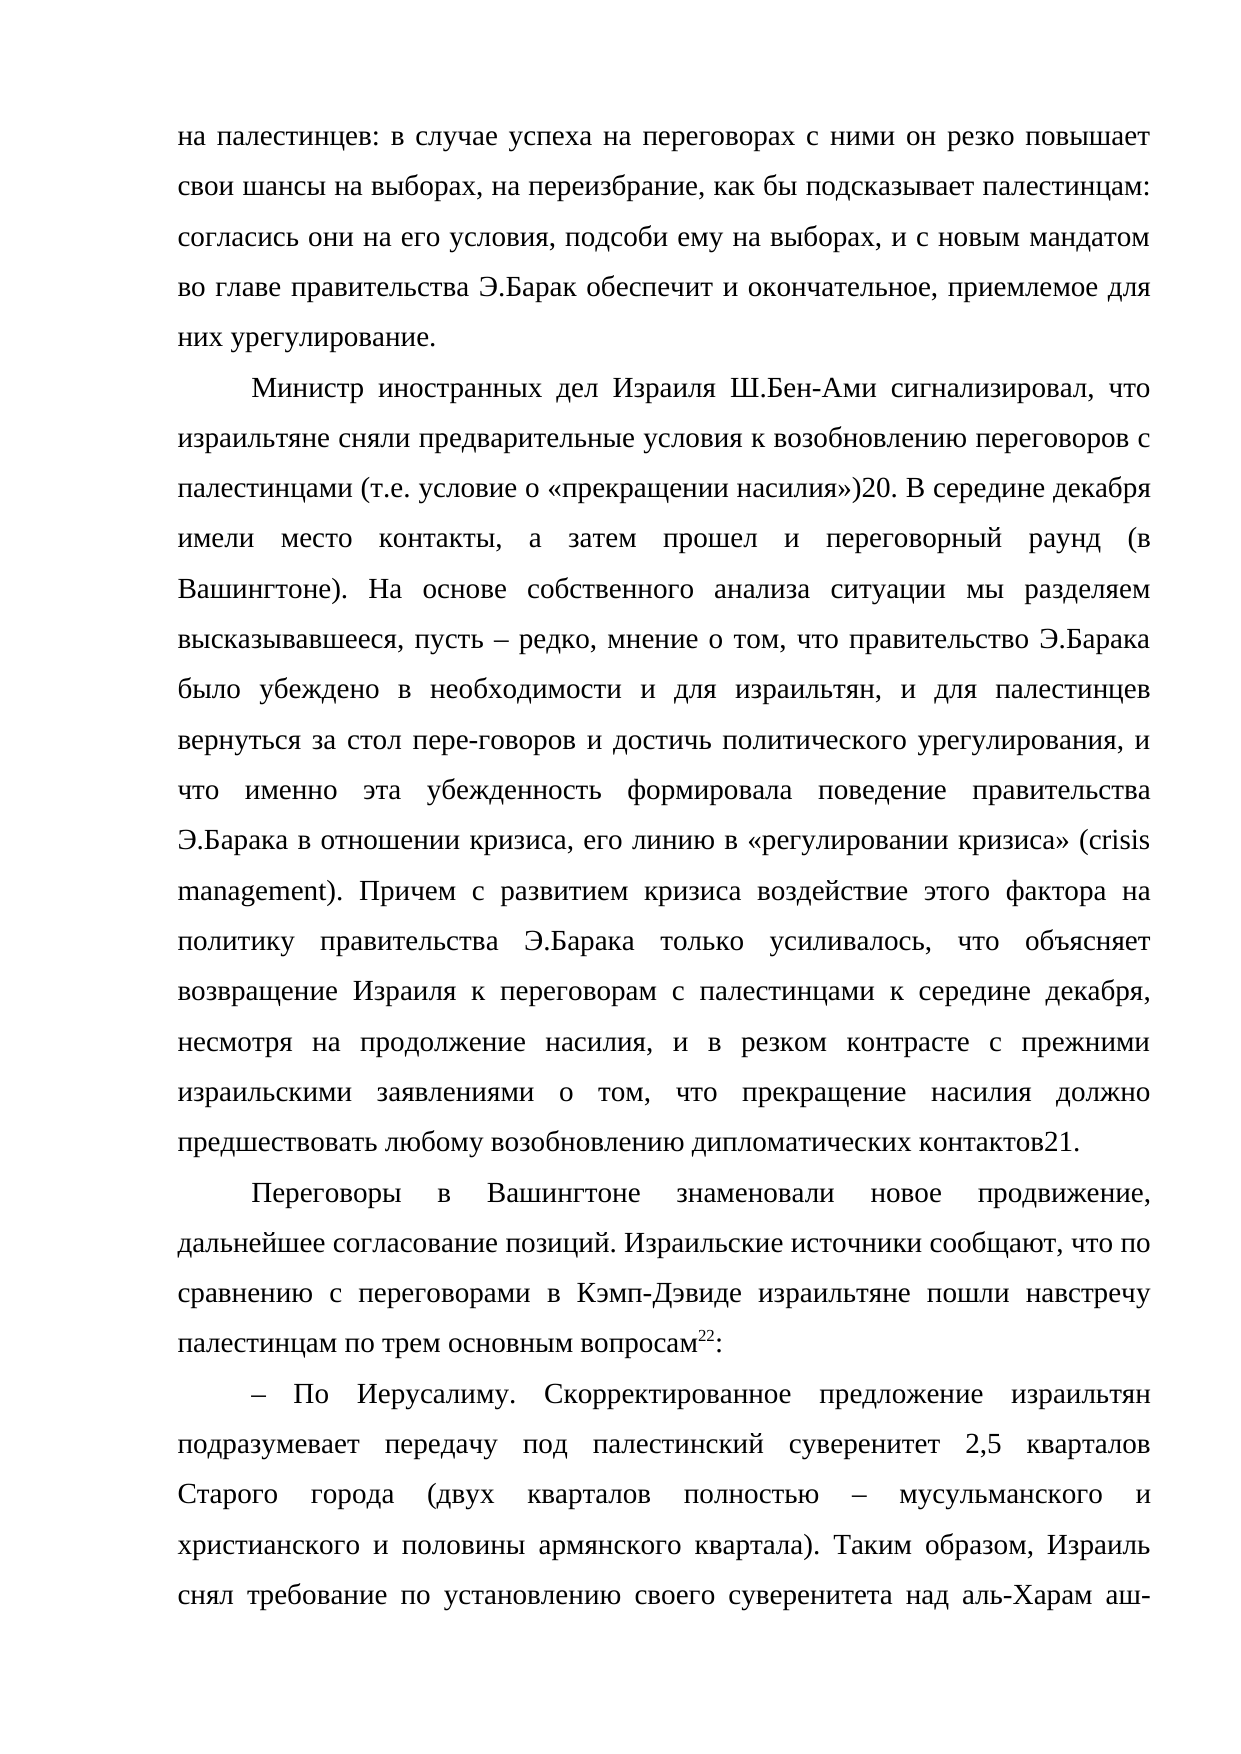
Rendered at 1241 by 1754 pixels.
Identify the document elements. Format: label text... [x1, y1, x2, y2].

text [177, 118, 1152, 353]
text Министр иностранных дел Израиля Ш.Бен-Ами сигнализировал, что израильтяне сняли предварительные условия к возобновлению переговоров с палестинцами (т.е. условие о «прекращении насилия»)20. В середине декабря имели место контакты, а затем прошел и переговорный раунд (в Вашингтоне). На основе собственного анализа ситуации мы разделяем высказывавшееся, пусть – редко, мнение о том, что правительство Э.Барака было убеждено в необходимости и для израильтян, и для палестинцев вернуться за стол пере-говоров и достичь политического урегулирования, и что именно эта убежденность формировала поведение правительства Э.Барака в отношении кризиса, его линию в «регулировании кризиса» (crisis management). Причем с развитием кризиса воздействие этого фактора на политику правительства Э.Барака только усиливалось, что объясняет возвращение Израиля к переговорам с палестинцами к середине декабря, несмотря на продолжение насилия, и в резком контрасте с прежними израильскими заявлениями о том, что прекращение насилия должно предшествовать любому возобновлению дипломатических контактов21. [177, 370, 1152, 1158]
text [177, 1376, 1152, 1611]
text Переговоры в Вашингтоне знаменовали новое продвижение, дальнейшее согласование позиций. Израильские источники сообщают, что по сравнению с переговорами в Кэмп-Дэвиде израильтяне пошли навстречу палестинцам по трем основным вопросам22: [177, 1175, 1152, 1359]
